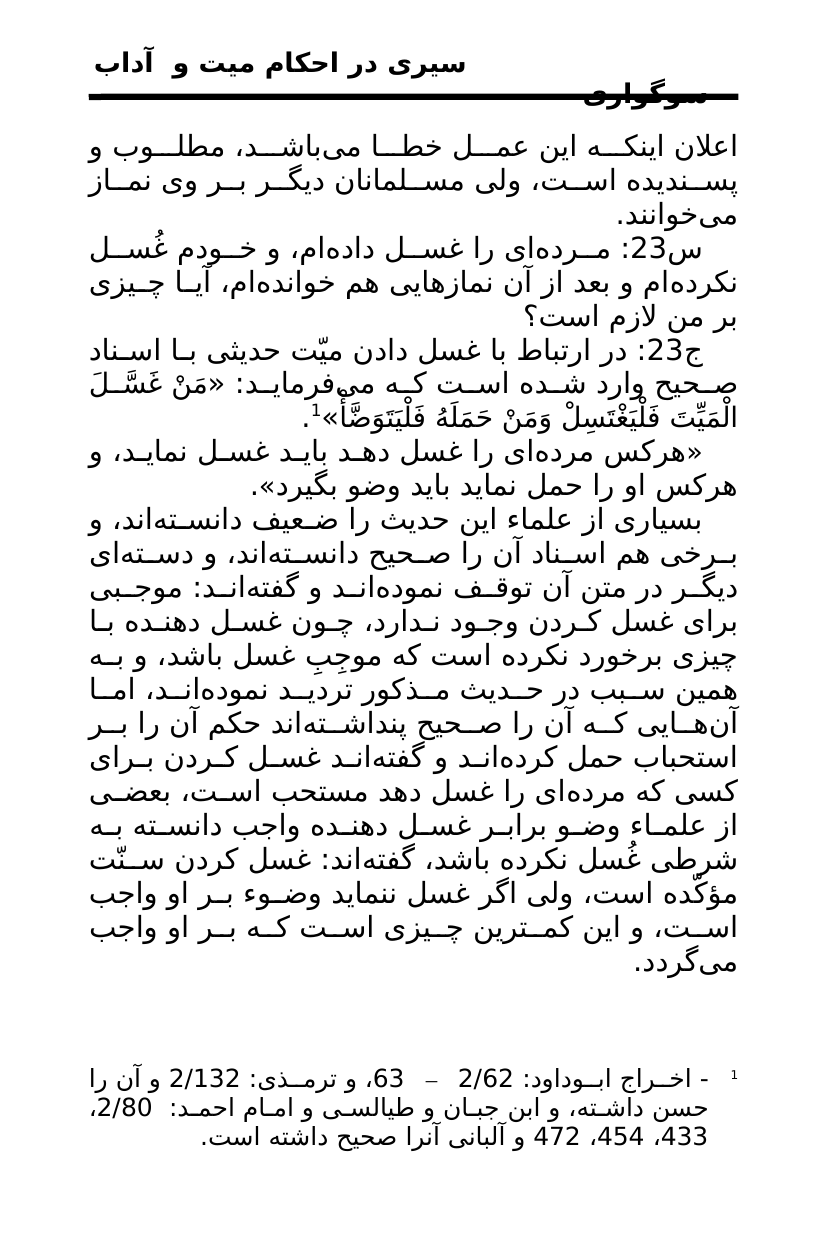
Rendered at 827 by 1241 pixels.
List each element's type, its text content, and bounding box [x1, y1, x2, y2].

text بسیاری از علماء این حدیث را ضعیف دانسته‌اند، و برخی هم اسناد آن را صحیح دانسته‌اند، و دسته‌ای دیگر در متن آن توقف نموده‌اند و گفته‌اند: موجبی برای غسل کردن وجود ندارد، چون غسل دهنده با چیزی برخورد نکرده است که موجِبِ غسل باشد، و به همین سبب در حدیث مذکور تردید نموده‌اند، اما آن‌هایی که آن را صحیح پنداشته‌اند حکم آن را بر استحباب حمل کرده‌اند و گفته‌اند غسل کردن برای کسی که مرده‌ای را غسل دهد مستحب است، بعضی از علماء وضو برابر غسل دهنده واجب دانسته به شرطی غُسل نکرده باشد، گفته‌اند: غسل کردن سنّت مؤکّده است، ولی اگر غسل ننماید وضوء بر او واجب است، و این کمترین چیزی است که بر او واجب می‌گردد. [89, 503, 738, 978]
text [89, 129, 738, 231]
text س23: مرده‌ای را غسل داده‌ام، و خودم غُسل نکرده‌ام و بعد از آن نمازهایی هم خوانده‌ام، آیا چیزی بر من لازم است؟ [89, 231, 738, 333]
text ج23: در ارتباط با غسل دادن میّت حدیثی با اسناد صحیح وارد شده است که می‌فرماید: «مَنْ غَسَّلَ الْمَيِّتَ فَلْيَغْتَسِلْ وَمَنْ حَمَلَهُ فَلْيَتَوَضَّأْ». [89, 333, 738, 435]
text «هرکس مرده‌ای را غسل دهد باید غسل نماید، و هرکس او را حمل نماید باید وضو بگیرد». [89, 435, 738, 503]
